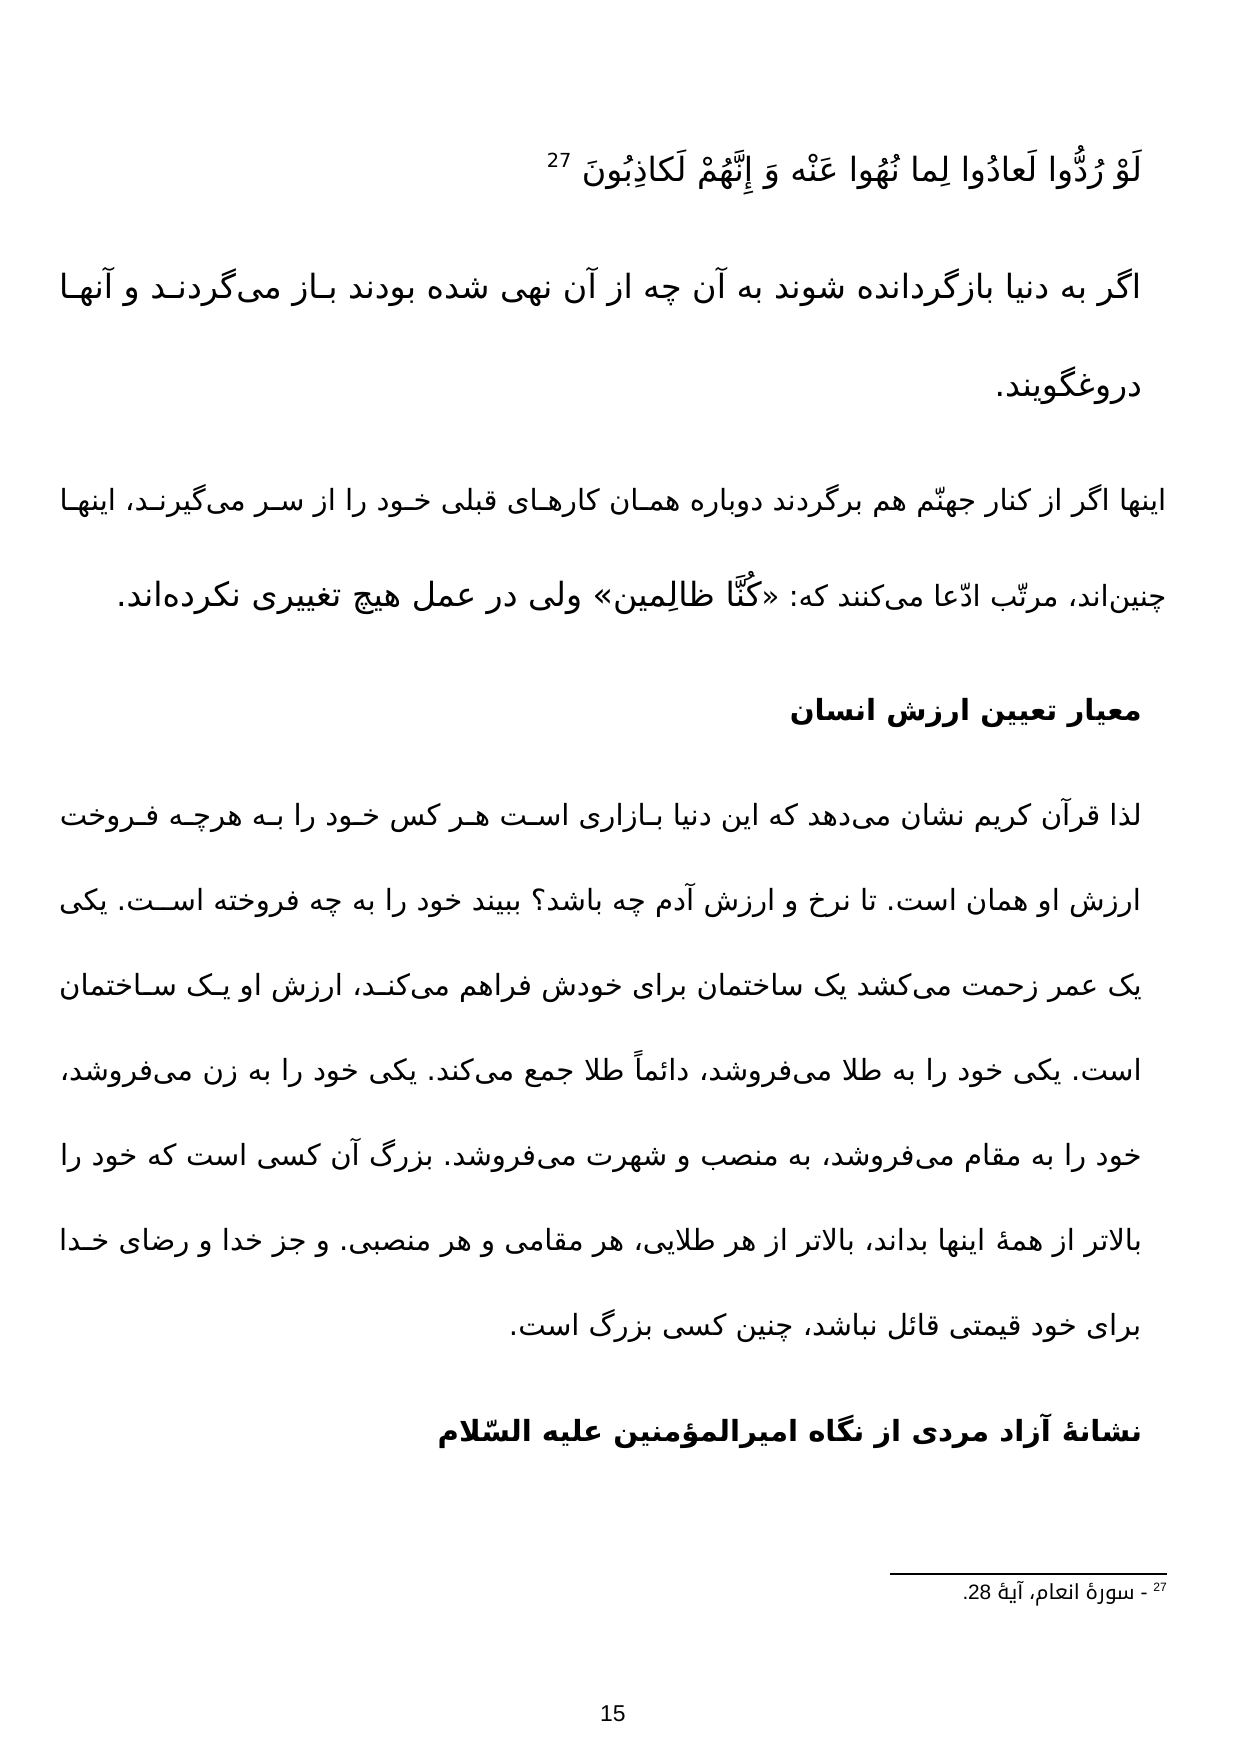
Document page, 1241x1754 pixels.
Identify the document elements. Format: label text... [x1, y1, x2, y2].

text لَوْ رُدُّوا لَعادُوا لِما نُهُوا عَنْه‏ وَ إِنَّهُمْ لَكاذِبُونَ [59, 150, 1142, 189]
text اگر به دنیا بازگردانده شوند به آن چه از آن نهی شده بودند باز می‌گردند و آنها دروغگویند. [59, 268, 1142, 404]
text نشانۀ آزاد مردی از نگاه امیرالمؤمنین علیه السّلام [59, 1414, 1142, 1448]
text اینها اگر از کنار جهنّم هم برگردند دوباره همان کارهای قبلی خود را از سر می‌گیرند، اینها چنین‌اند، مرتّب ادّعا می‌کنند که: «كُنَّا ظالِمين‏» ولی در عمل هیچ تغییری نکرده‌اند. [59, 483, 1167, 614]
text معیار تعیین ارزش انسان [59, 693, 1142, 727]
text لذا قرآن کریم نشان می‌دهد که این دنیا بازاری است هر کس خود را به هرچه فروخت ارزش او همان است. تا نرخ و ارزش آدم چه باشد؟ ببیند خود را به چه فروخته است. یکی یک عمر زحمت می‌کشد یک ساختمان برای خودش فراهم می‌کند، ارزش او یک ساختمان است. یکی خود را به طلا می‌فروشد، دائماً طلا جمع می‌کند. یکی خود را به زن می‌فروشد، خود را به مقام می‌فروشد، به منصب و شهرت می‌فروشد. بزرگ آن کسی است که خود را بالاتر از همۀ اینها بداند، بالاتر از هر طلایی، هر مقامی و هر منصبی. و جز خدا و رضای خدا برای خود قیمتی قائل نباشد، چنین کسی بزرگ است. [59, 799, 1142, 1342]
